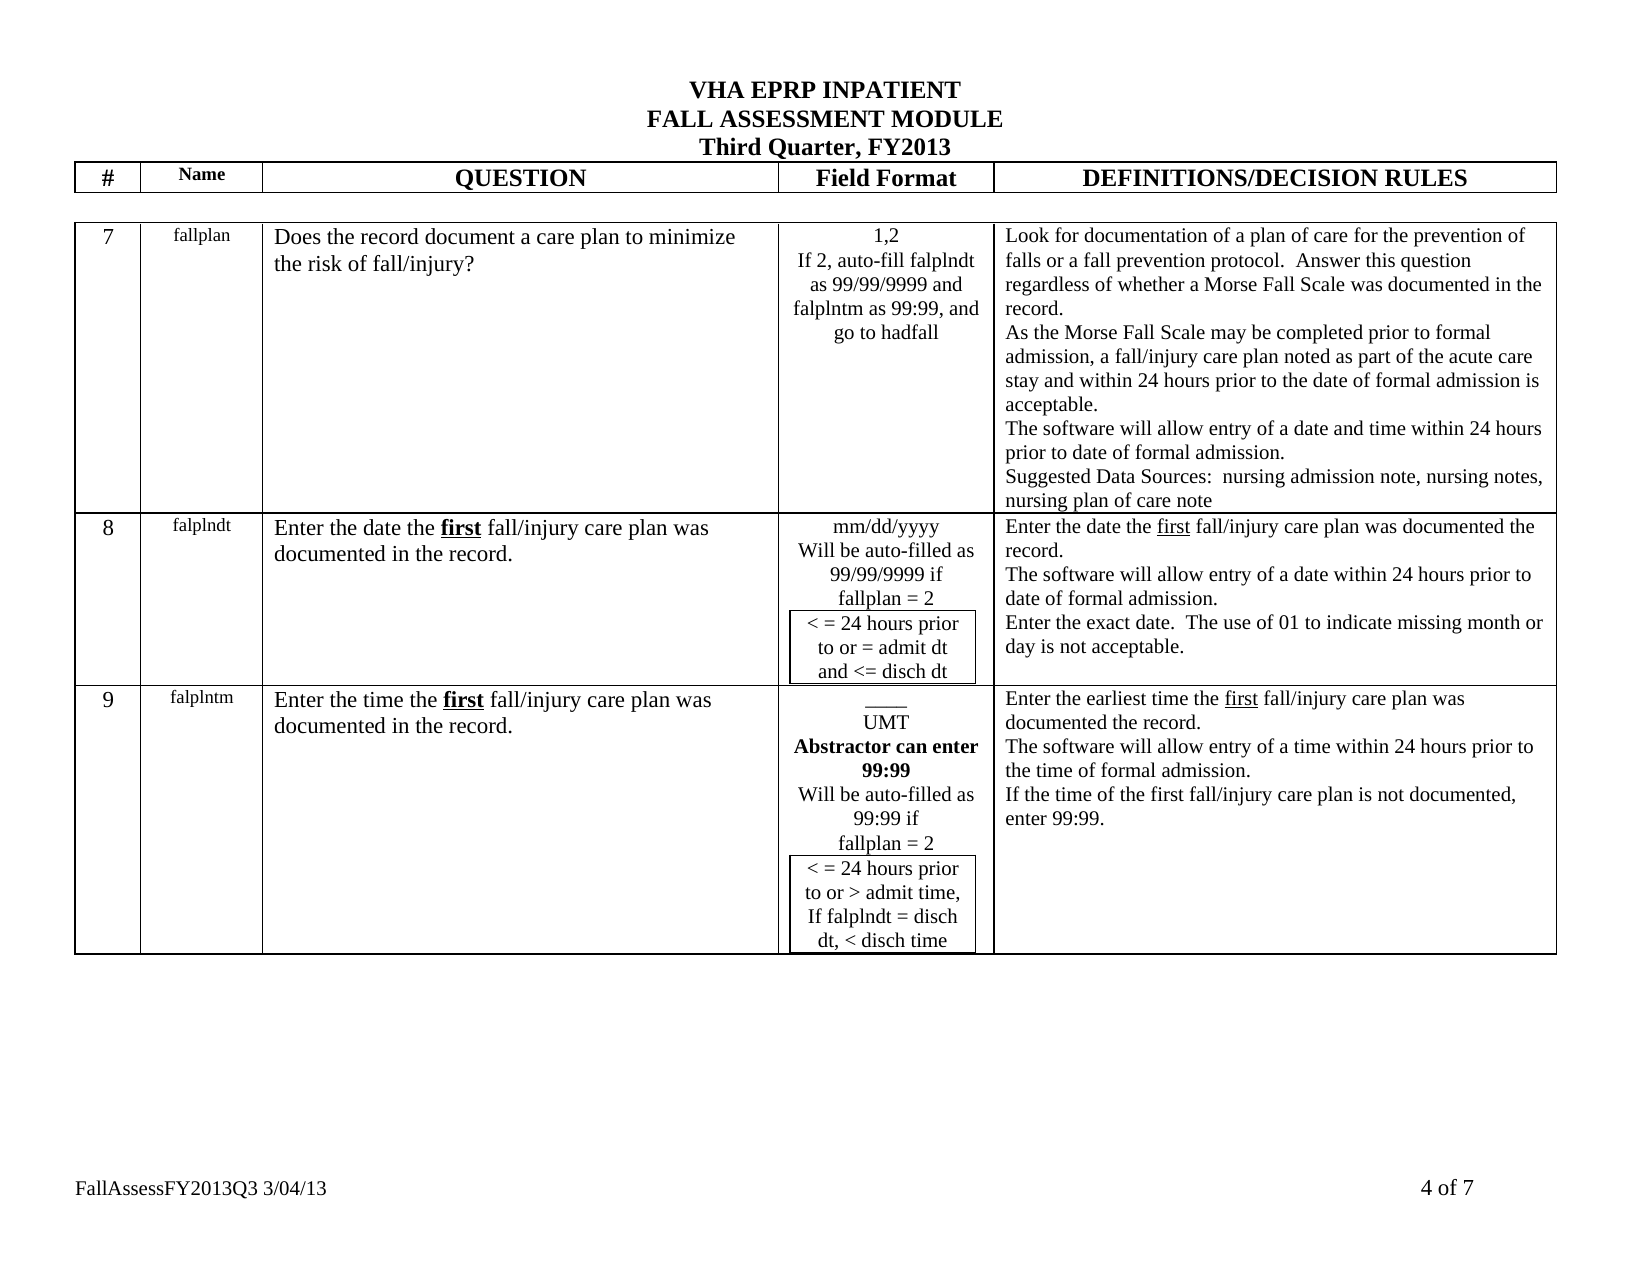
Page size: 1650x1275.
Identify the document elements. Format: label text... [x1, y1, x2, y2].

table_cell ____ UMT Abstractor can enter 99:99 Will be auto-filled as 99:99 if fallplan = 2 [779, 686, 993, 953]
table_cell falplndt [141, 514, 262, 684]
table_cell 9 [76, 686, 140, 953]
table_cell Enter the date the first fall/injury care plan was documented in the record. [263, 514, 778, 684]
table_cell Does the record document a care plan to minimize the risk of fall/injury? [263, 223, 778, 512]
table_cell falplntm [141, 686, 262, 953]
table_cell fallplan [141, 223, 262, 512]
table_cell Enter the earliest time the first fall/injury care plan was documented the record. The software will allow entry of a time within 24 hours prior to the time of formal admission. If the time of the first fall/injury care plan is not documented, enter 99:99. [995, 686, 1556, 953]
table_cell 1,2 If 2, auto-fill falplndt as 99/99/9999 and falplntm as 99:99, and go to hadfall [779, 223, 994, 512]
table_cell mm/dd/yyyy Will be auto-filled as 99/99/9999 if fallplan = 2 [779, 514, 993, 684]
table_cell Enter the date the first fall/injury care plan was documented the record. The software will allow entry of a date within 24 hours prior to date of formal admission. Enter the exact date. The use of 01 to indicate missing month or day is not acceptable. [995, 514, 1556, 684]
table_cell Enter the time the first fall/injury care plan was documented in the record. [263, 686, 778, 953]
table_cell 8 [76, 514, 140, 684]
table_cell 7 [76, 223, 140, 512]
table_cell Look for documentation of a plan of care for the prevention of falls or a fall prevention protocol. Answer this question regardless of whether a Morse Fall Scale was documented in the record. As the Morse Fall Scale may be completed prior to formal admission, a fall/injury care plan noted as part of the acute care stay and within 24 hours prior to the date of formal admission is acceptable. The software will allow entry of a date and time within 24 hours prior to date of formal admission. Suggested Data Sources: nursing admission note, nursing notes, nursing plan of care note [995, 223, 1556, 512]
